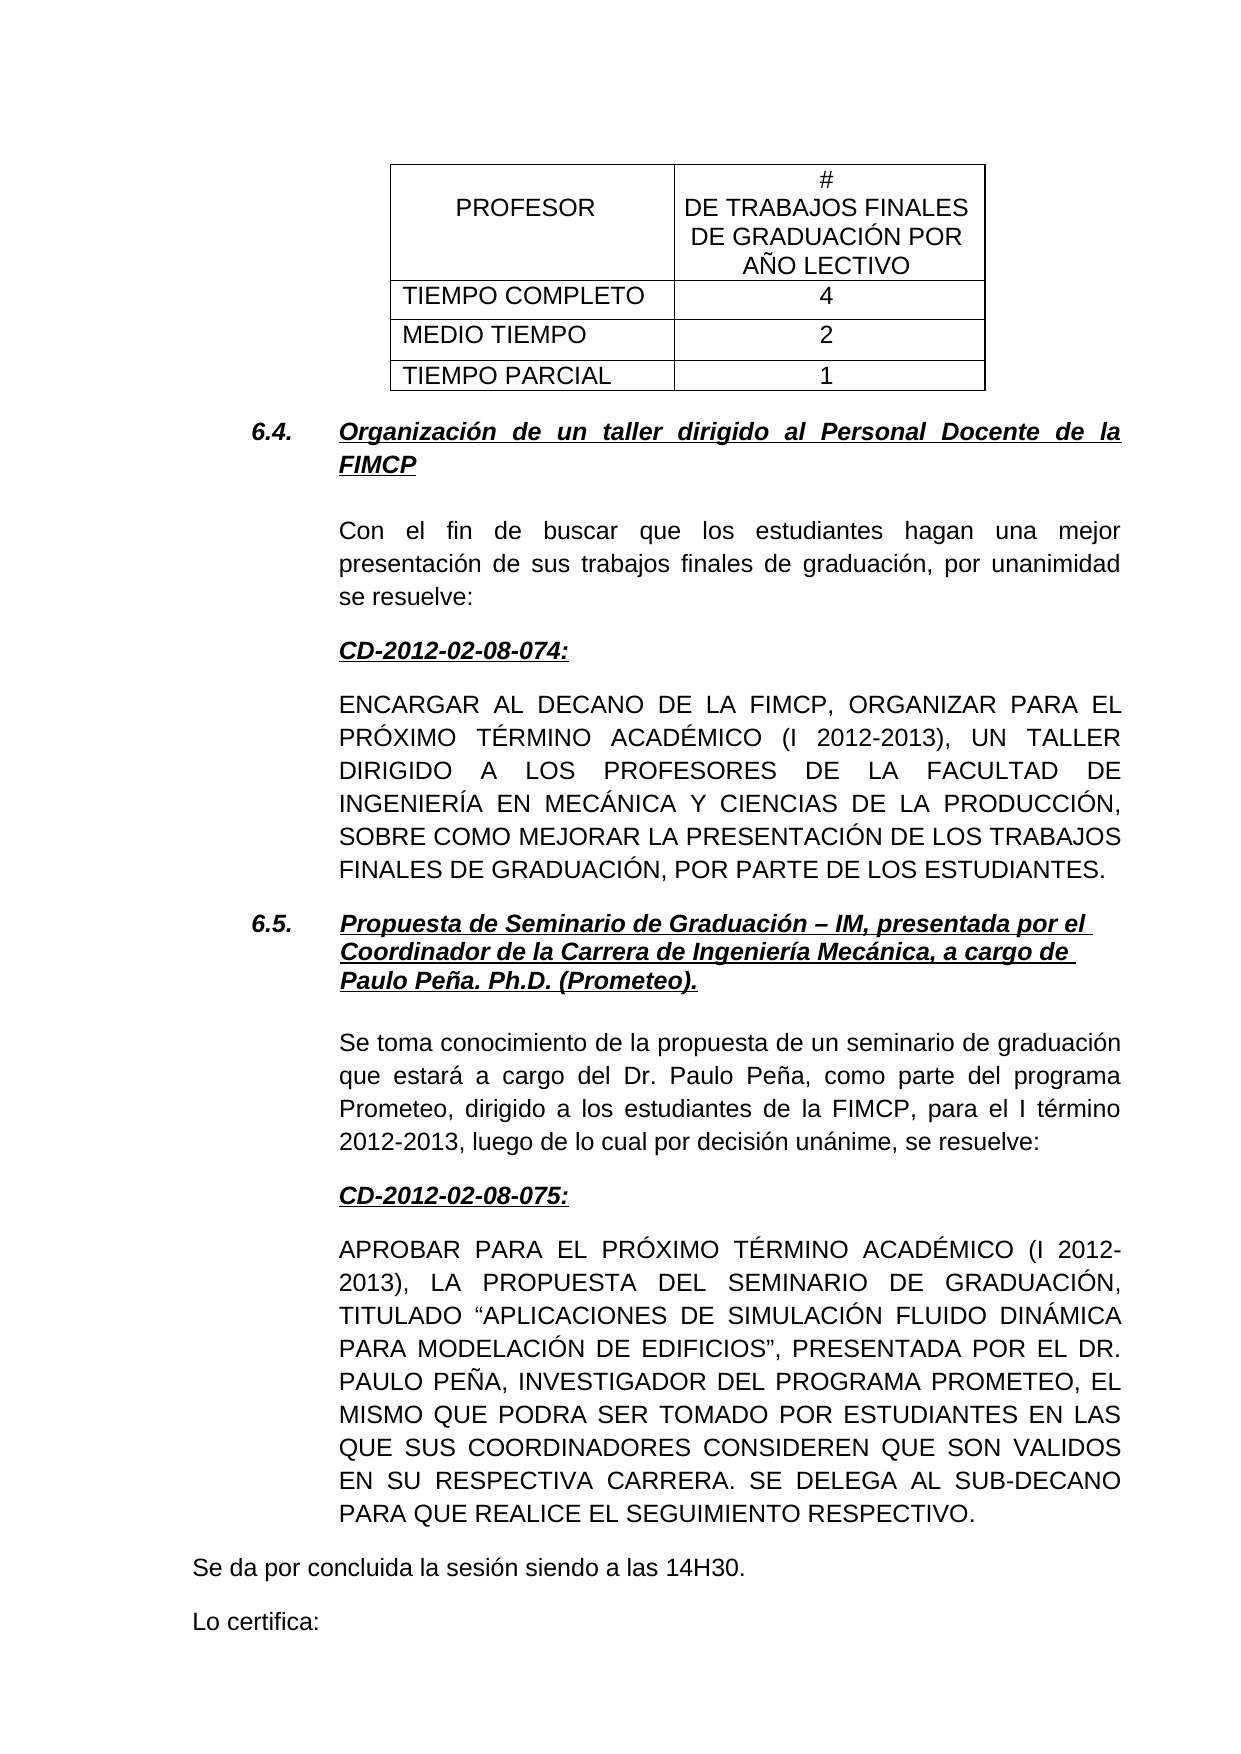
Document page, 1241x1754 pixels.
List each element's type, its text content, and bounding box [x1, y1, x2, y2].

text Lo certifica: [192, 1607, 1122, 1635]
table_header # DE TRABAJOS FINALES DE GRADUACIÓN POR AÑO LECTIVO [675, 165, 984, 279]
table_cell 4 [675, 281, 984, 319]
list ENCARGAR AL DECANO DE LA FIMCP, ORGANIZAR PARA EL PRÓXIMO TÉRMINO ACADÉMICO (I 2012-2013), UN TALLER DIRIGIDO A LOS PROFESORES DE LA FACULTAD DE INGENIERÍA EN MECÁNICA Y CIENCIAS DE LA PRODUCCIÓN, SOBRE COMO MEJORAR LA PRESENTACIÓN DE LOS TRABAJOS FINALES DE GRADUACIÓN, POR PARTE DE LOS ESTUDIANTES. [338, 690, 1122, 883]
table_cell TIEMPO COMPLETO [391, 281, 674, 319]
list APROBAR PARA EL PRÓXIMO TÉRMINO ACADÉMICO (I 2012-2013), LA PROPUESTA DEL SEMINARIO DE GRADUACIÓN, TITULADO “APLICACIONES DE SIMULACIÓN FLUIDO DINÁMICA PARA MODELACIÓN DE EDIFICIOS”, PRESENTADA POR EL DR. PAULO PEÑA, INVESTIGADOR DEL PROGRAMA PROMETEO, EL MISMO QUE PODRA SER TOMADO POR ESTUDIANTES EN LAS QUE SUS COORDINADORES CONSIDEREN QUE SON VALIDOS EN SU RESPECTIVA CARRERA. SE DELEGA AL SUB-DECANO PARA QUE REALICE EL SEGUIMIENTO RESPECTIVO. [338, 1235, 1122, 1528]
list Se toma conocimiento de la propuesta de un seminario de graduación que estará a cargo del Dr. Paulo Peña, como parte del programa Prometeo, dirigido a los estudiantes de la FIMCP, para el I término 2012-2013, luego de lo cual por decisión unánime, se resuelve: [339, 1028, 1122, 1156]
table_cell 1 [675, 361, 984, 389]
text Se da por concluida la sesión siendo a las 14H30. [192, 1553, 1122, 1581]
list Con el fin de buscar que los estudiantes hagan una mejor presentación de sus trabajos finales de graduación, por unanimidad se resuelve: [338, 516, 1122, 611]
text CD-2012-02-08-075: [265, 1181, 1122, 1209]
text 6.5. Propuesta de Seminario de Graduación – IM, presentada por el Coordinador de la Carrera de Ingeniería Mecánica, a cargo de Paulo Peña. Ph.D. (Prometeo). [251, 909, 1122, 995]
table_header PROFESOR [391, 165, 674, 279]
table_cell TIEMPO PARCIAL [391, 361, 674, 389]
list Organización de un taller dirigido al Personal Docente de la FIMCP [251, 417, 1122, 479]
text CD-2012-02-08-074: [265, 636, 1122, 664]
table_cell 2 [675, 320, 984, 360]
table_cell MEDIO TIEMPO [391, 320, 674, 360]
